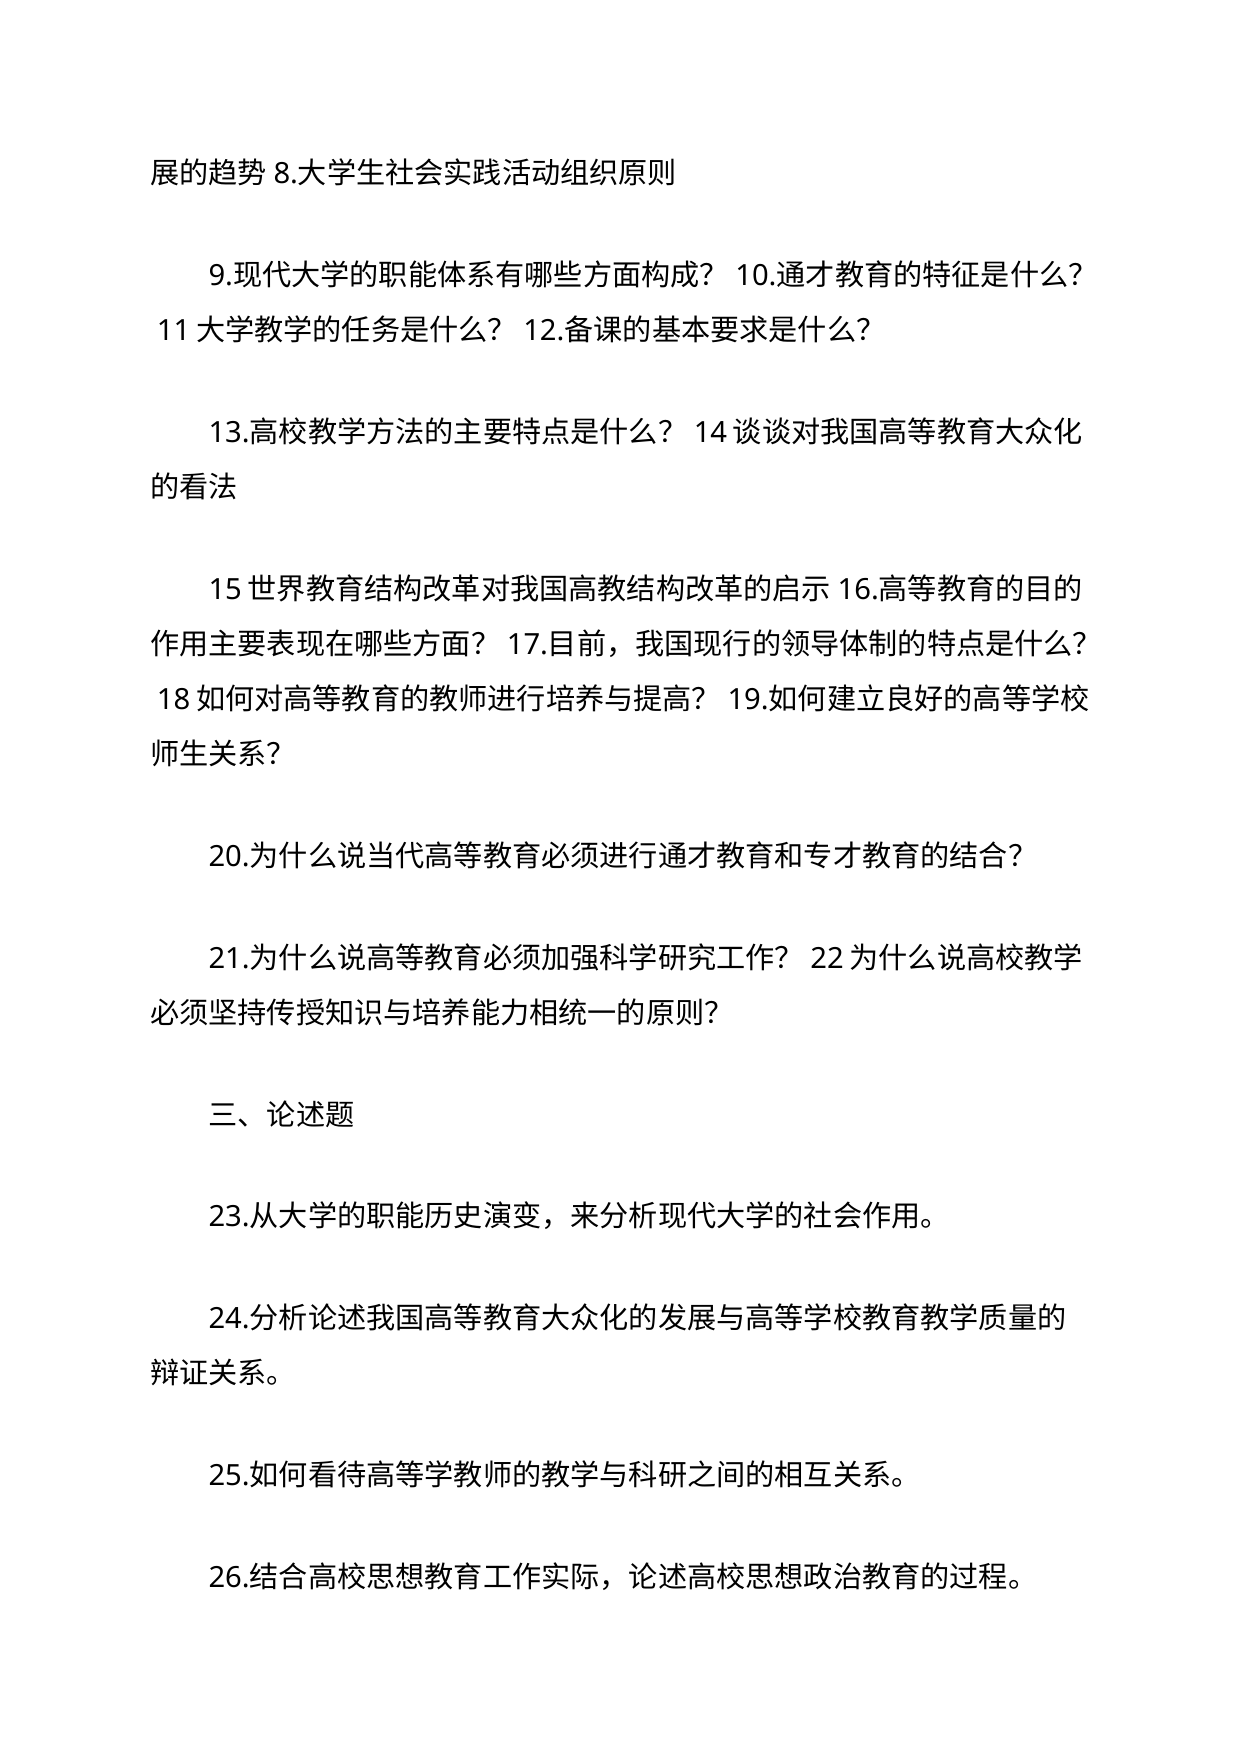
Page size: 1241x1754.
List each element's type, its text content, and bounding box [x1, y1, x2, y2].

text 21.为什么说高等教育必须加强科学研究工作？ 22为什么说高校教学必须坚持传授知识与培养能力相统一的原则？ [150, 934, 1090, 1032]
text 26.结合高校思想教育工作实际，论述高校思想政治教育的过程。 [150, 1554, 1090, 1596]
text 23.从大学的职能历史演变，来分析现代大学的社会作用。 [150, 1193, 1090, 1235]
text 13.高校教学方法的主要特点是什么？ 14谈谈对我国高等教育大众化的看法 [150, 409, 1090, 506]
text 15世界教育结构改革对我国高教结构改革的启示 16.高等教育的目的作用主要表现在哪些方面？ 17.目前，我国现行的领导体制的特点是什么？ 18如何对高等教育的教师进行培养与提高？ 19.如何建立良好的高等学校师生关系？ [150, 566, 1090, 773]
text 25.如何看待高等学教师的教学与科研之间的相互关系。 [150, 1452, 1090, 1494]
text 20.为什么说当代高等教育必须进行通才教育和专才教育的结合？ [150, 832, 1090, 875]
text 三、论述题 [150, 1091, 1090, 1133]
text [150, 150, 1090, 192]
text 9.现代大学的职能体系有哪些方面构成？ 10.通才教育的特征是什么？ 11大学教学的任务是什么？ 12.备课的基本要求是什么？ [150, 252, 1090, 349]
text 24.分析论述我国高等教育大众化的发展与高等学校教育教学质量的辩证关系。 [150, 1295, 1090, 1392]
